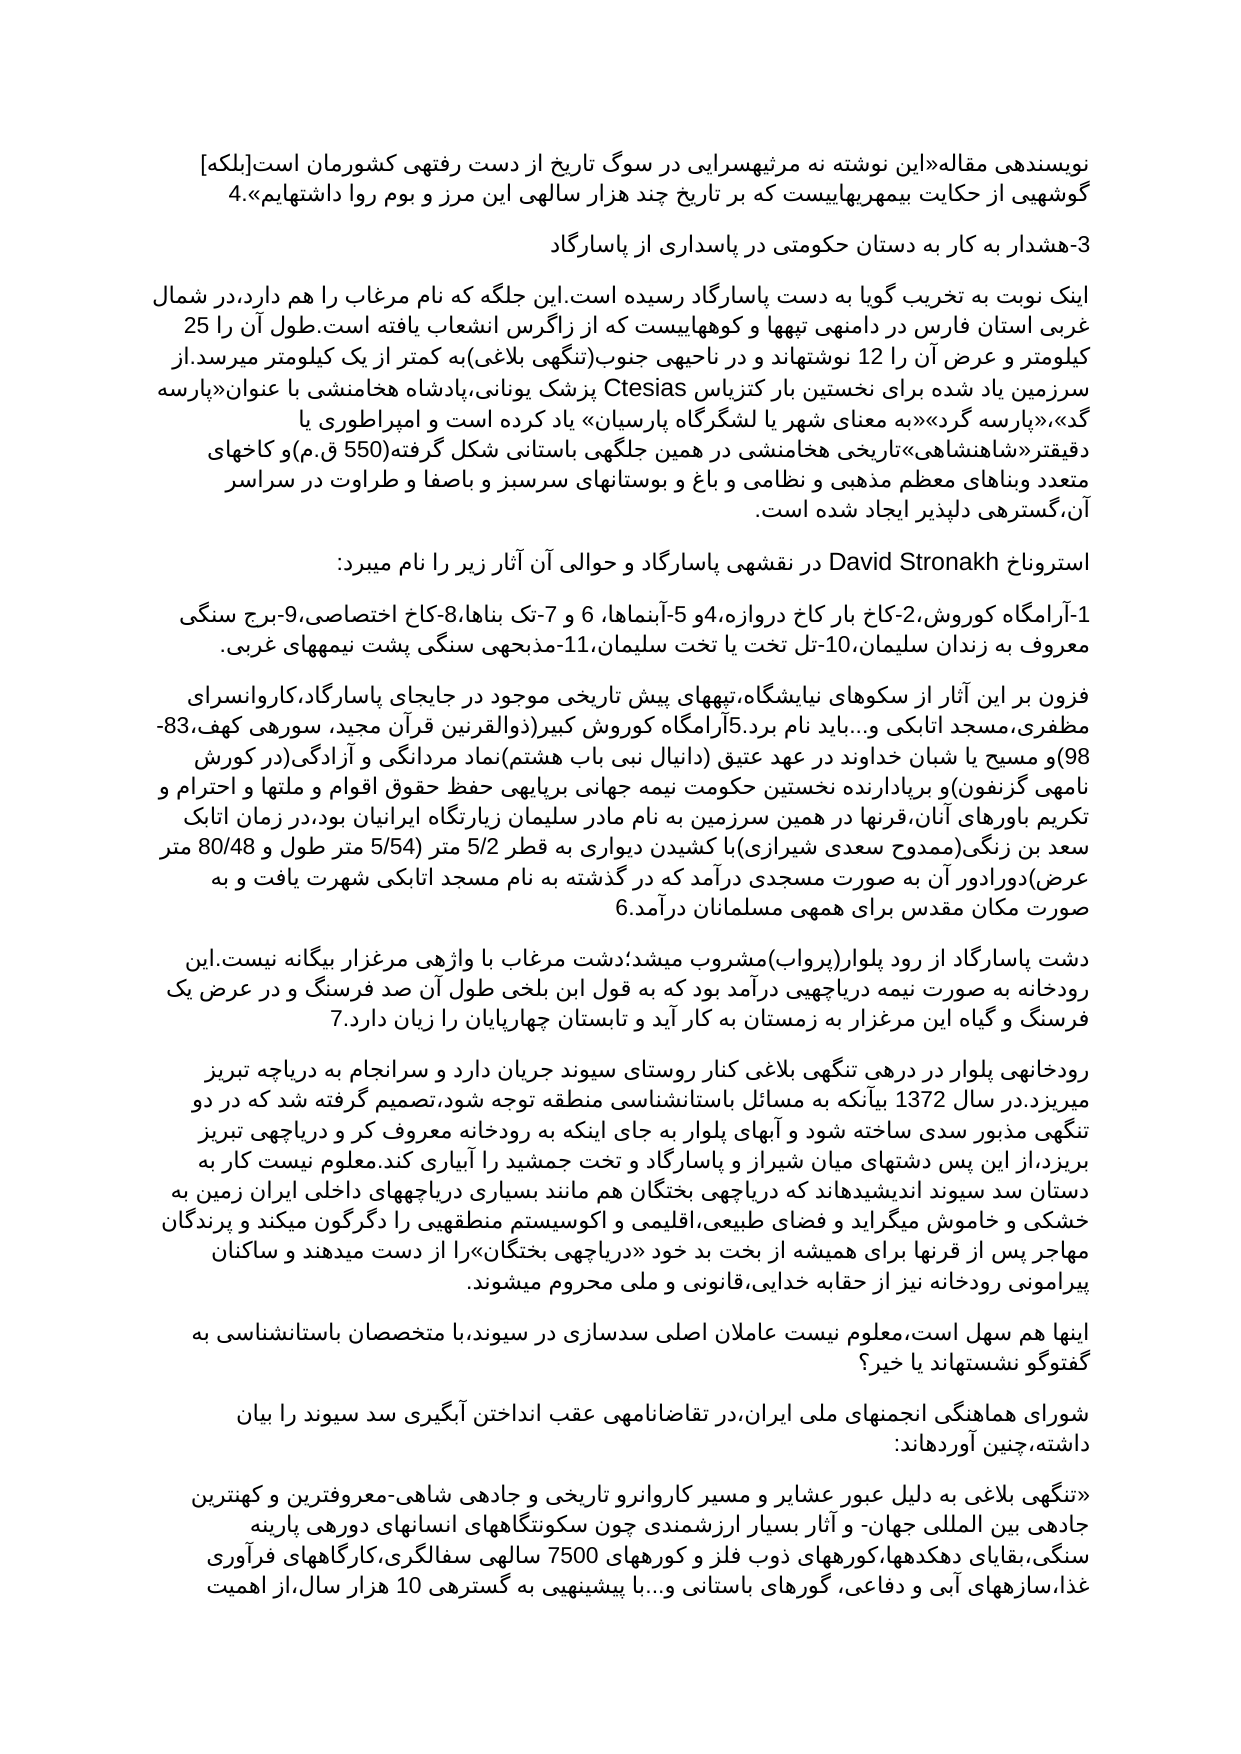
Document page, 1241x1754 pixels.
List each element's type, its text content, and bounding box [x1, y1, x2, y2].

text دشت پاسارگاد از رود پلوار(پرواب)مشروب می‏شد؛دشت مرغاب‏ با واژه‏ی مرغزار بیگانه نیست.این رودخانه به صورت نیمه دریاچه‏یی‏ درآمد بود که به قول ابن بلخی طول آن صد فرسنگ و در عرض یک‏ فرسنگ و گیاه این مرغزار به زمستان به کار آید و تابستان چهارپایان‏ را زیان دارد.7 [150, 945, 1090, 1032]
text فزون بر این آثار از سکوهای نیایشگاه،تپه‏های پیش تاریخی‏ موجود در جای‏جای پاسارگاد،کاروان‏سرای مظفری،مسجد اتابکی‏ و...باید نام برد.5آرامگاه کوروش کبیر(ذوالقرنین قرآن مجید، سوره‏ی کهف،83-98)و مسیح یا شبان خداوند در عهد عتیق‏ (دانیال نبی باب هشتم)نماد مردانگی و آزادگی(در کورش نامه‏ی‏ گزنفون)و برپادارنده نخستین حکومت نیمه جهانی برپایه‏ی حفظ حقوق اقوام و ملت‏ها و احترام و تکریم باورهای آنان،قرن‏ها در همین‏ سرزمین به نام مادر سلیمان زیارتگاه ایرانیان بود،در زمان اتابک سعد بن زنگی(ممدوح سعدی شیرازی)با کشیدن دیواری به قطر 5/2 متر (5/54 متر طول و 80/48 متر عرض)دورادور آن به صورت مسجدی‏ درآمد که در گذشته به نام مسجد اتابکی شهرت یافت و به صورت‏ مکان مقدس برای همه‏ی مسلمانان درآمد.6 [150, 682, 1090, 920]
text شورای هماهنگی انجمن‏های ملی ایران،در تقاضانامه‏ی‏ عقب انداختن آبگیری سد سیوند را بیان داشته،چنین آورده‏اند: [150, 1400, 1090, 1457]
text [150, 150, 1090, 207]
text رودخانه‏ی پلوار در دره‏ی تنگه‏ی بلاغی کنار روستای سیوند جریان دارد و سرانجام به دریاچه تبریز می‏ریزد.در سال 1372 بی‏آن‏که به مسائل باستان‏شناسی منطقه توجه شود،تصمیم گرفته شد که در دو تنگه‏ی مذبور سدی ساخته شود و آب‏های پلوار به جای‏ این‏که به رودخانه معروف کر و دریاچه‏ی تبریز بریزد،از این پس‏ دشت‏های میان شیراز و پاسارگاد و تخت جمشید را آبیاری کند.معلوم‏ نیست کار به دستان سد سیوند اندیشیده‏اند که دریاچه‏ی بختگان هم‏ مانند بسیاری دریاچه‏های داخلی ایران زمین به خشکی و خاموش‏ می‏گراید و فضای طبیعی،اقلیمی و اکوسیستم منطقه‏یی را دگرگون‏ می‏کند و پرندگان مهاجر پس از قرن‏ها برای همیشه از بخت بد خود «دریاچه‏ی بختگان»را از دست می‏دهند و ساکنان پیرامونی رودخانه‏ نیز از حقابه خدایی،قانونی و ملی محروم می‏شوند. [150, 1056, 1090, 1294]
text اینک نوبت به تخریب گویا به دست پاسارگاد رسیده است.این جلگه‏ که نام مرغاب را هم دارد،در شمال غربی استان فارس در دامنه‏ی‏ تپه‏ها و کوه‏هایی‏ست که از زاگرس انشعاب یافته است.طول آن را 25 کیلومتر و عرض آن را 12 نوشته‏اند و در ناحیه‏ی جنوب(تنگه‏ی‏ بلاغی)به کم‏تر از یک کیلومتر می‏رسد.از سرزمین یاد شده برای‏ نخستین بار کتزیاس Ctesias پزشک یونانی،پادشاه هخامنشی با عنوان«پارسه گد»،«پارسه گرد»«به معنای شهر یا لشگرگاه پارسیان» یاد کرده است و امپراطوری یا دقیق‏تر«شاهنشاهی»تاریخی‏ هخامنشی در همین جلگه‏ی باستانی شکل گرفته(550 ق.م)و کاخ‏های متعدد وبناهای معظم مذهبی و نظامی و باغ و بوستان‏های‏ سرسبز و باصفا و طراوت در سراسر آن،گستره‏ی دلپذیر ایجاد شده‏ است. [150, 282, 1090, 522]
text 1-آرامگاه کوروش،2-کاخ بار کاخ دروازه،4و 5-آب‏نماها، 6 و 7-تک بناها،8-کاخ اختصاصی،9-برج سنگی معروف به زندان‏ سلیمان،10-تل تخت یا تخت سلیمان،11-مذبحه‏ی سنگی پشت‏ نیمه‏های غربی. [150, 601, 1090, 658]
text 3-هشدار به کار به دستان حکومتی در پاسداری‏ از پاسارگاد [150, 231, 1090, 258]
text این‏ها هم سهل است،معلوم نیست عاملان اصلی سدسازی در سیوند،با متخصصان باستان‏شناسی به گفت‏وگو نشسته‏اند یا خیر؟ [150, 1319, 1090, 1375]
text استروناخ David Stronakh در نقشه‏ی پاسارگاد و حوالی آن آثار زیر را نام می‏برد: [150, 547, 1090, 576]
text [150, 1481, 1090, 1598]
